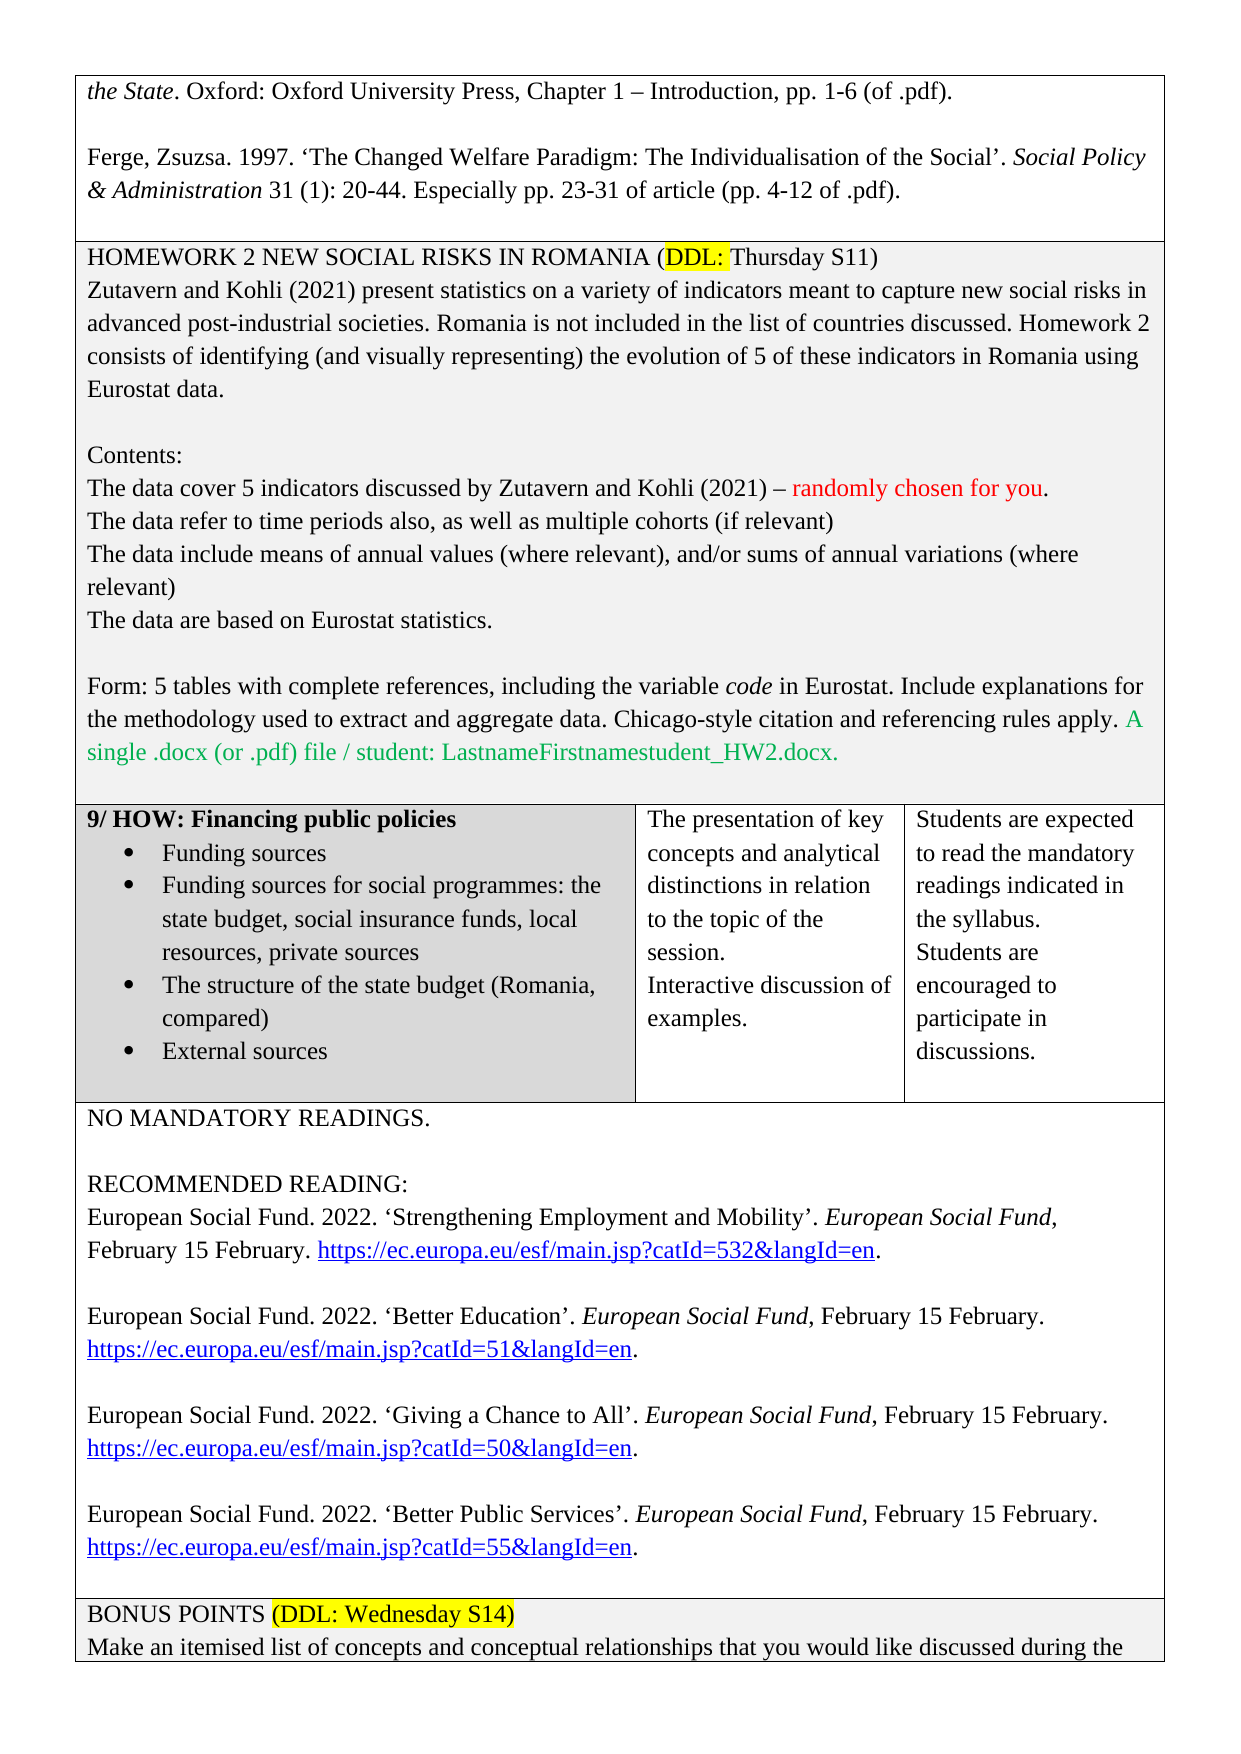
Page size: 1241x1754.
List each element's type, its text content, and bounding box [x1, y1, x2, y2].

table_cell HOMEWORK 2 NEW SOCIAL RISKS IN ROMANIA (DDL: Thursday S11) Zutavern and Kohli (2021) present statistics on a variety of indicators meant to capture new social risks in advanced post-industrial societies. Romania is not included in the list of countries discussed. Homework 2 consists of identifying (and visually representing) the evolution of 5 of these indicators in Romania using Eurostat data. Contents: The data cover 5 indicators discussed by Zutavern and Kohli (2021) – randomly chosen for you. The data refer to time periods also, as well as multiple cohorts (if relevant) The data include means of annual values (where relevant), and/or sums of annual variations (where relevant) The data are based on Eurostat statistics. Form: 5 tables with complete references, including the variable code in Eurostat. Include explanations for the methodology used to extract and aggregate data. Chicago-style citation and referencing rules apply. A single .docx (or .pdf) file / student: LastnameFirstnamestudent_HW2.docx. [76, 242, 1164, 803]
table_cell Students are expected to read the mandatory readings indicated in the syllabus. Students are encouraged to participate in discussions. [905, 805, 1164, 1102]
table_cell The presentation of key concepts and analytical distinctions in relation to the topic of the session. Interactive discussion of examples. [636, 805, 904, 1102]
table_cell NO MANDATORY READINGS. RECOMMENDED READING: European Social Fund. 2022. ‘Strengthening Employment and Mobility’. European Social Fund, February 15 February. https://ec.europa.eu/esf/main.jsp?catId=532&langId=en. European Social Fund. 2022. ‘Better Education’. European Social Fund, February 15 February. https://ec.europa.eu/esf/main.jsp?catId=51&langId=en. European Social Fund. 2022. ‘Giving a Chance to All’. European Social Fund, February 15 February. https://ec.europa.eu/esf/main.jsp?catId=50&langId=en. European Social Fund. 2022. ‘Better Public Services’. European Social Fund, February 15 February. https://ec.europa.eu/esf/main.jsp?catId=55&langId=en. [76, 1103, 1164, 1598]
table_cell 9/ HOW: Financing public policies Funding sources Funding sources for social programmes: the state budget, social insurance funds, local resources, private sources The structure of the state budget (Romania, compared) External sources [76, 805, 635, 1102]
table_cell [76, 76, 1164, 241]
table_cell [76, 1599, 1164, 1661]
